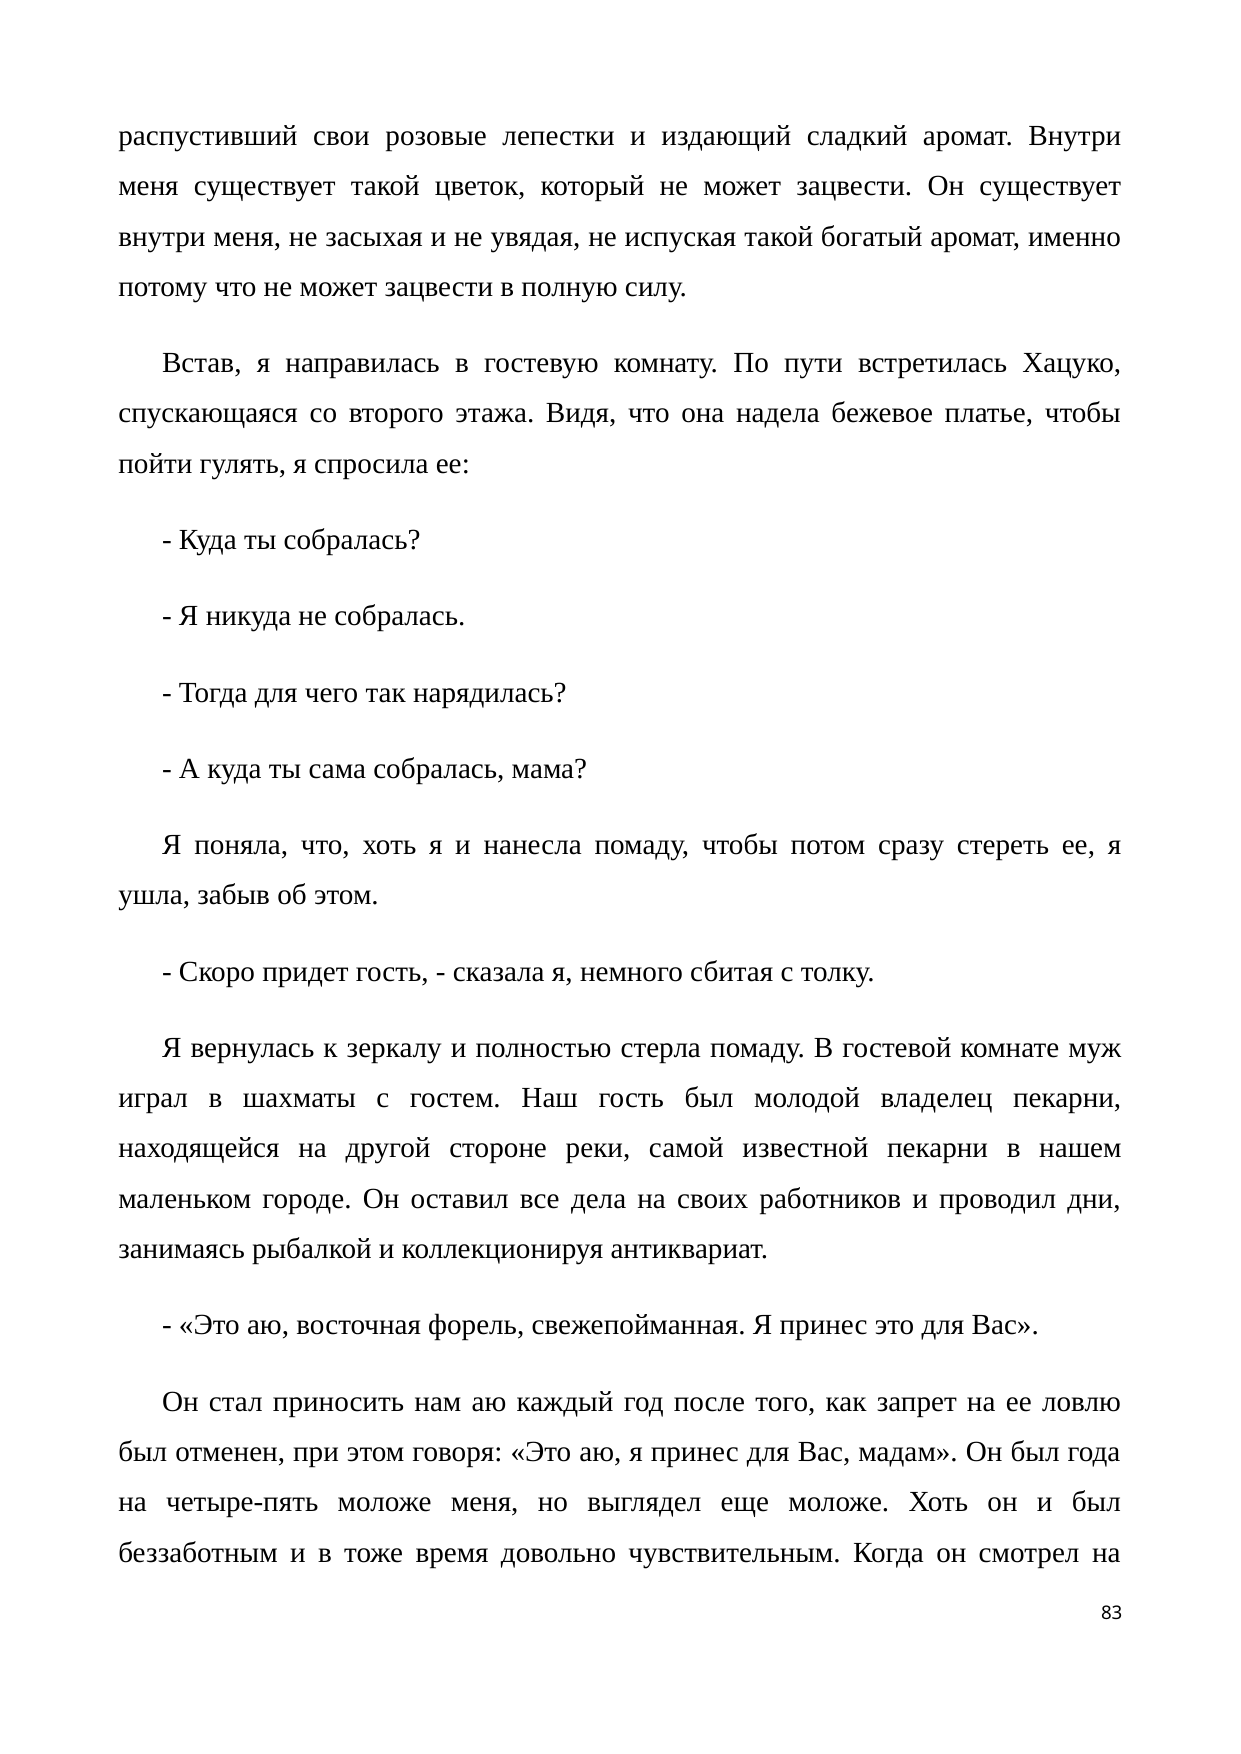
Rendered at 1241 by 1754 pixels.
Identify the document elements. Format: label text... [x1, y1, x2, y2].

text Я поняла, что, хоть я и нанесла помаду, чтобы потом сразу стереть ее, я ушла, забыв об этом. [118, 827, 1122, 911]
text Я вернулась к зеркалу и полностью стерла помаду. В гостевой комнате муж играл в шахматы с гостем. Наш гость был молодой владелец пекарни, находящейся на другой стороне реки, самой известной пекарни в нашем маленьком городе. Он оставил все дела на своих работников и проводил дни, занимаясь рыбалкой и коллекционируя антиквариат. [118, 1030, 1122, 1265]
text Встав, я направилась в гостевую комнату. По пути встретилась Хацуко, спускающаяся со второго этажа. Видя, что она надела бежевое платье, чтобы пойти гулять, я спросила ее: [118, 345, 1122, 479]
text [118, 1384, 1122, 1568]
text - Куда ты собралась? [118, 522, 1122, 556]
text - Скоро придет гость, - сказала я, немного сбитая с толку. [118, 954, 1122, 987]
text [118, 118, 1122, 303]
text - Тогда для чего так нарядилась? [118, 675, 1122, 708]
text - «Это аю, восточная форель, свежепойманная. Я принес это для Вас». [118, 1307, 1122, 1341]
text - Я никуда не собралась. [118, 598, 1122, 632]
text - А куда ты сама собралась, мама? [118, 751, 1122, 784]
